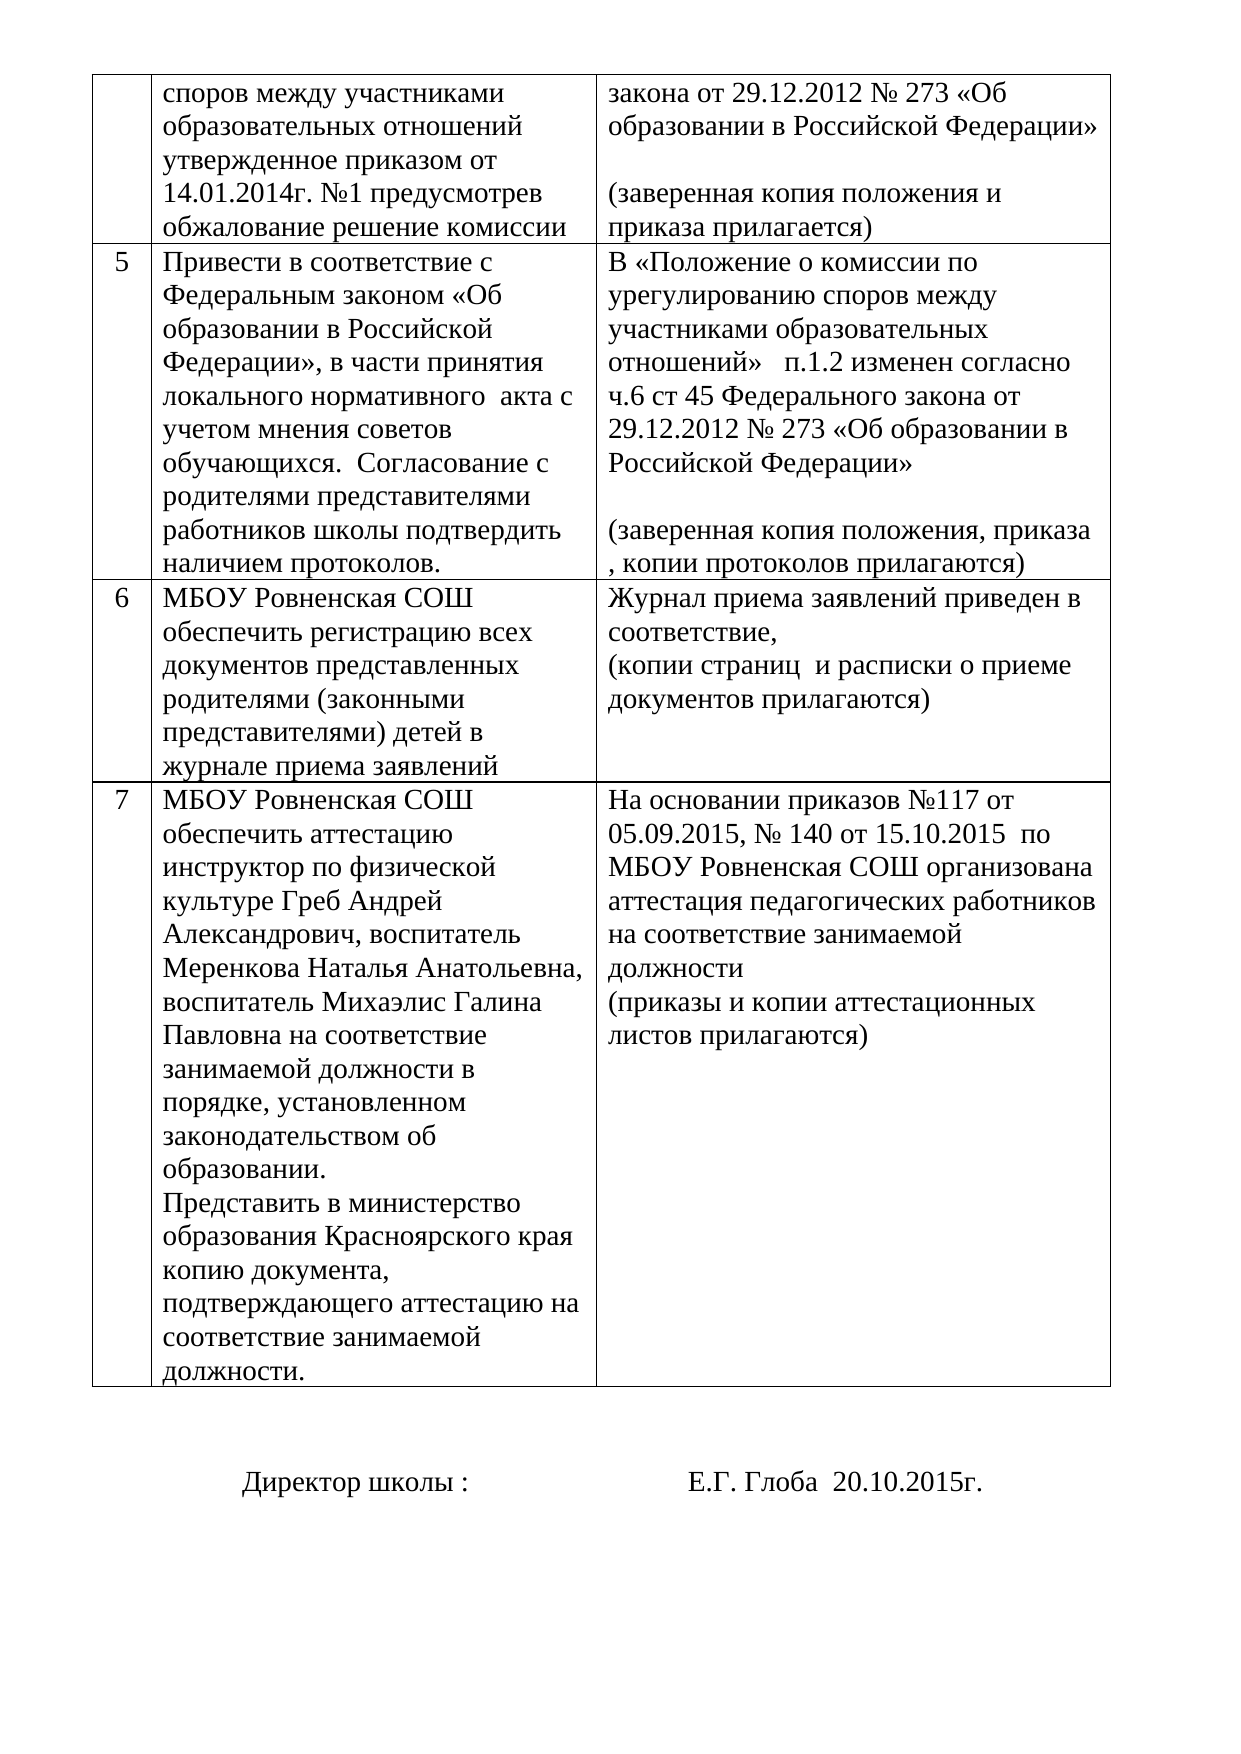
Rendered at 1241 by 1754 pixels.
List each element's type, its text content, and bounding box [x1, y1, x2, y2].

table_cell МБОУ Ровненская СОШ обеспечить регистрацию всех документов представленных родителями (законными представителями) детей в журнале приема заявлений [152, 580, 596, 781]
table_cell 4 [93, 75, 151, 243]
table_cell В «Положение о комиссии по урегулированию споров между участниками образовательных отношений» п.1.2 изменен согласно ч.6 ст 45 Федерального закона от 29.12.2012 № 273 «Об образовании в Российской Федерации» (заверенная копия положения, приказа , копии протоколов прилагаются) [597, 244, 1110, 579]
table_cell На основании приказов №117 от 05.09.2015, № 140 от 15.10.2015 по МБОУ Ровненская СОШ организована аттестация педагогических работников на соответствие занимаемой должности (приказы и копии аттестационных листов прилагаются) [597, 783, 1110, 1386]
text Директор школы : Е.Г. Глоба 20.10.2015г. [103, 1464, 1121, 1498]
table_cell 5 [93, 244, 151, 579]
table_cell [597, 75, 1110, 243]
table_cell МБОУ Ровненская СОШ обеспечить аттестацию инструктор по физической культуре Греб Андрей Александрович, воспитатель Меренкова Наталья Анатольевна, воспитатель Михаэлис Галина Павловна на соответствие занимаемой должности в порядке, установленном законодательством об образовании. Представить в министерство образования Красноярского края копию документа, подтверждающего аттестацию на соответствие занимаемой должности. [152, 783, 596, 1386]
table_cell Привести в соответствие с Федеральным законом «Об образовании в Российской Федерации», в части принятия локального нормативного акта с учетом мнения советов обучающихся. Согласование с родителями представителями работников школы подтвердить наличием протоколов. [152, 244, 596, 579]
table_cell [152, 75, 596, 243]
table_cell 6 [93, 580, 151, 781]
table_cell 7 [93, 783, 151, 1386]
table_cell Журнал приема заявлений приведен в соответствие, (копии страниц и расписки о приеме документов прилагаются) [597, 580, 1110, 781]
